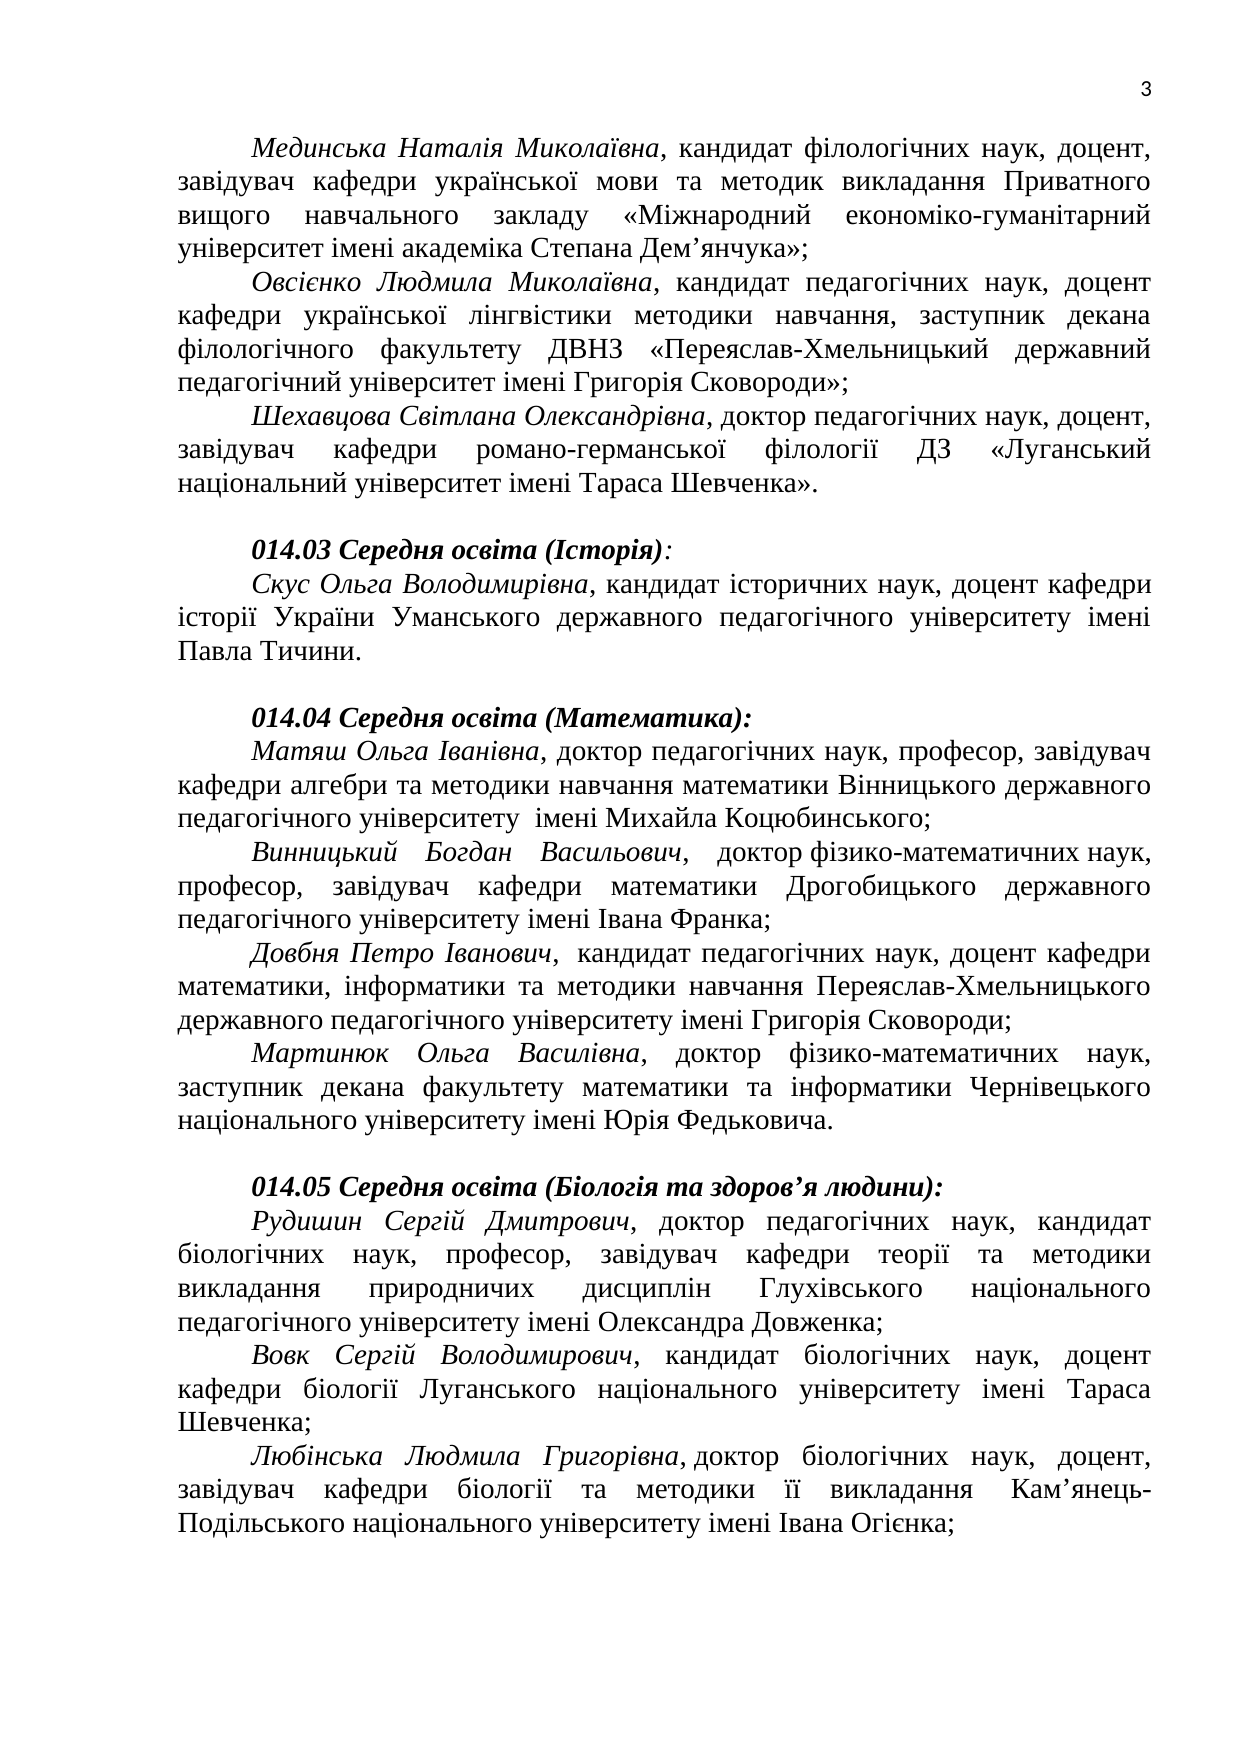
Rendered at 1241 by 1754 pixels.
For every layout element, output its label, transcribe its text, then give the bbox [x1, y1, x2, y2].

text Матяш Ольга Іванівна, доктор педагогічних наук, професор, завідувач кафедри алгебри та методики навчання математики Вінницького державного педагогічного університету імені Михайла Коцюбинського; [177, 733, 1152, 834]
text Рудишин Сергій Дмитрович, доктор педагогічних наук, кандидат біологічних наук, професор, завідувач кафедри теорії та методики викладання природничих дисциплін Глухівського національного педагогічного університету імені Олександра Довженка; [177, 1203, 1152, 1337]
text 014.03 Середня освіта (Історія): [177, 532, 1152, 566]
text Скус Ольга Володимирівна, кандидат історичних наук, доцент кафедри історії України Уманського державного педагогічного університету імені Павла Тичини. [177, 566, 1152, 666]
text Мартинюк Ольга Василівна, доктор фізико-математичних наук, заступник декана факультету математики та інформатики Чернівецького національного університету імені Юрія Федьковича. [177, 1035, 1152, 1136]
text Довбня Петро Іванович, кандидат педагогічних наук, доцент кафедри математики, інформатики та методики навчання Переяслав-Хмельницького державного педагогічного університету імені Григорія Сковороди; [177, 935, 1152, 1035]
text Мединська Наталія Миколаївна, кандидат філологічних наук, доцент, завідувач кафедри української мови та методик викладання Приватного вищого навчального закладу «Міжнародний економіко-гуманітарний університет імені академіка Степана Дем’янчука»; [177, 130, 1152, 264]
text Овсієнко Людмила Миколаївна, кандидат педагогічних наук, доцент кафедри української лінгвістики методики навчання, заступник декана філологічного факультету ДВНЗ «Переяслав-Хмельницький державний педагогічний університет імені Григорія Сковороди»; [177, 264, 1152, 398]
text Вовк Сергій Володимирович, кандидат біологічних наук, доцент кафедри біології Луганського національного університету імені Тараса Шевченка; [177, 1337, 1152, 1438]
text Винницький Богдан Васильович, доктор фізико-математичних наук, професор, завідувач кафедри математики Дрогобицького державного педагогічного університету імені Івана Франка; [177, 834, 1152, 935]
text Шехавцова Світлана Олександрівна, доктор педагогічних наук, доцент, завідувач кафедри романо-германської філології ДЗ «Луганський національний університет імені Тараса Шевченка». [177, 398, 1152, 499]
text 014.05 Середня освіта (Біологія та здоров’я людини): [177, 1169, 1152, 1203]
text Любінська Людмила Григорівна, доктор біологічних наук, доцент, завідувач кафедри біології та методики її викладання Кам’янець-Подільського національного університету імені Івана Огієнка; [177, 1438, 1152, 1538]
text 014.04 Середня освіта (Математика): [177, 700, 1152, 733]
